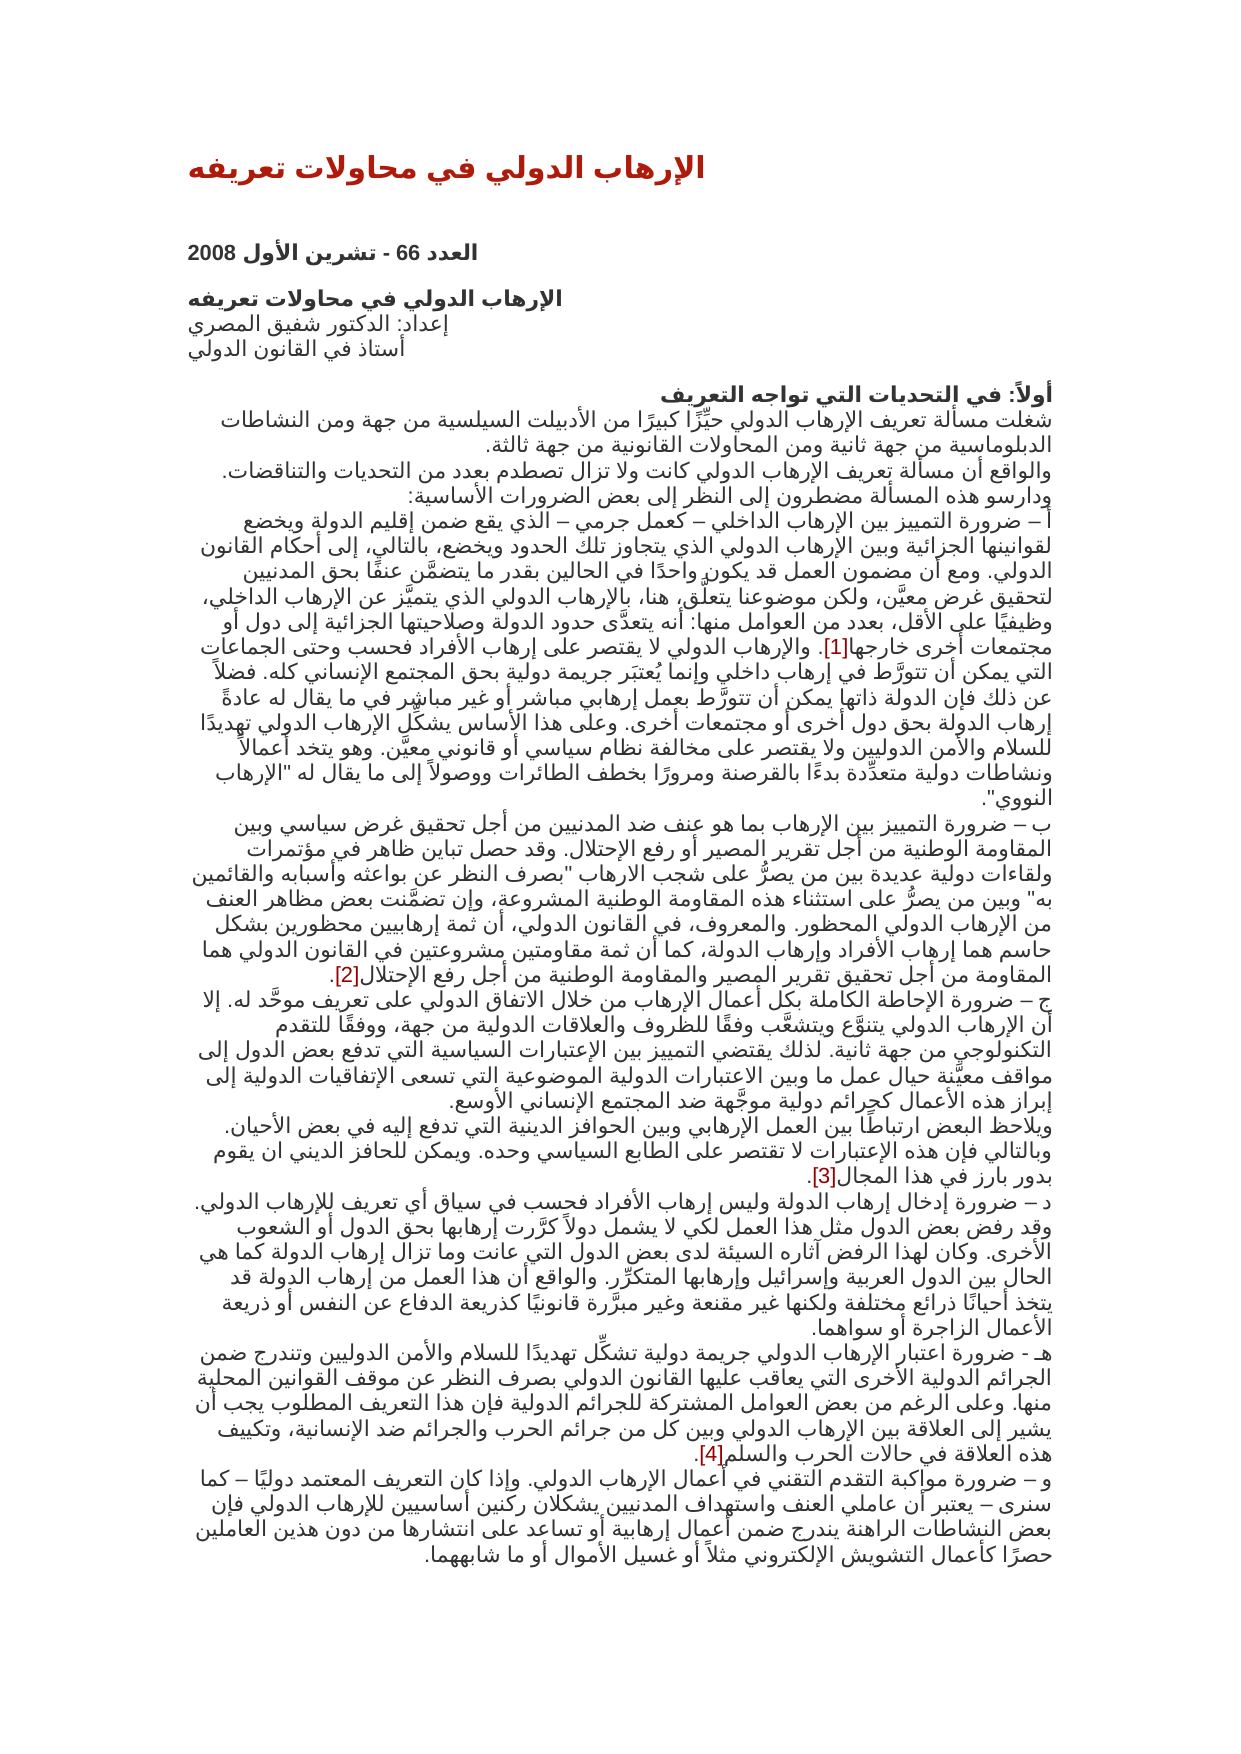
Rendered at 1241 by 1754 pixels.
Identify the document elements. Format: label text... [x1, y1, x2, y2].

text د – ضرورة إدخال إرهاب الدولة وليس إرهاب الأفراد فحسب في سياق أي تعريف للإرهاب الدولي. وقد رفض بعض الدول مثل هذا العمل لكي لا يشمل دولاً كرَّرت إرهابها بحق الدول أو الشعوب الأخرى. وكان لهذا الرفض آثاره السيئة لدى بعض الدول التي عانت وما تزال إرهاب الدولة كما هي الحال بين الدول العربية وإسرائيل وإرهابها المتكرِّر. والواقع أن هذا العمل من إرهاب الدولة قد يتخذ أحيانًا ذرائع مختلفة ولكنها غير مقنعة وغير مبرَّرة قانونيًا كذريعة الدفاع عن النفس أو ذريعة الأعمال الزاجرة أو سواهما. [187, 1189, 1053, 1340]
text ج – ضرورة الإحاطة الكاملة بكل أعمال الإرهاب من خلال الاتفاق الدولي على تعريف موحَّد له. إلا أن الإرهاب الدولي يتنوَّع ويتشعَّب وفقًا للظروف والعلاقات الدولية من جهة، ووفقًا للتقدم التكنولوجي من جهة ثانية. لذلك يقتضي التمييز بين الإعتبارات السياسية التي تدفع بعض الدول إلى مواقف معيَّنة حيال عمل ما وبين الاعتبارات الدولية الموضوعية التي تسعى الإتفاقيات الدولية إلى إبراز هذه الأعمال كجرائم دولية موجَّهة ضد المجتمع الإنساني الأوسع. [187, 987, 1053, 1113]
text الإرهاب الدولي في محاولات تعريفه إعداد: الدكتور شفيق المصري أستاذ في القانون الدولي [187, 286, 1053, 361]
text ويلاحظ البعض ارتباطًا بين العمل الإرهابي وبين الحوافز الدينية التي تدفع إليه في بعض الأحيان. وبالتالي فإن هذه الإعتبارات لا تقتصر على الطابع السياسي وحده. ويمكن للحافز الديني ان يقوم بدور بارز في هذا المجال[3]. [187, 1113, 1053, 1189]
text أولاً: في التحديات التي تواجه التعريف [187, 382, 1053, 407]
text والواقع أن مسألة تعريف الإرهاب الدولي كانت ولا تزال تصطدم بعدد من التحديات والتناقضات. ودارسو هذه المسألة مضطرون إلى النظر إلى بعض الضرورات الأساسية: [187, 458, 1053, 508]
text شغلت مسألة تعريف الإرهاب الدولي حيِّزًا كبيرًا من الأدبيلت السيلسية من جهة ومن النشاطات الدبلوماسية من جهة ثانية ومن المحاولات القانونية من جهة ثالثة. [187, 407, 1053, 458]
text ب – ضرورة التمييز بين الإرهاب بما هو عنف ضد المدنيين من أجل تحقيق غرض سياسي وبين المقاومة الوطنية من أجل تقرير المصير أو رفع الإحتلال. وقد حصل تباين ظاهر في مؤتمرات ولقاءات دولية عديدة بين من يصرُّ على شجب الارهاب "بصرف النظر عن بواعثه وأسبابه والقائمين به" وبين من يصرُّ على استثناء هذه المقاومة الوطنية المشروعة، وإن تضمَّنت بعض مظاهر العنف من الإرهاب الدولي المحظور. والمعروف، في القانون الدولي، أن ثمة إرهابيين محظورين بشكل حاسم هما إرهاب الأفراد وإرهاب الدولة، كما أن ثمة مقاومتين مشروعتين في القانون الدولي هما المقاومة من أجل تحقيق تقرير المصير والمقاومة الوطنية من أجل رفع الإحتلال[2]. [187, 811, 1053, 987]
text العدد 66 - تشرين الأول 2008 [187, 239, 1053, 265]
text أ – ضرورة التمييز بين الإرهاب الداخلي – كعمل جرمي – الذي يقع ضمن إقليم الدولة ويخضع لقوانينها الجزائية وبين الإرهاب الدولي الذي يتجاوز تلك الحدود ويخضع، بالتالي، إلى أحكام القانون الدولي. ومع أن مضمون العمل قد يكون واحدًا في الحالين بقدر ما يتضمَّن عنفًا بحق المدنيين لتحقيق غرض معيَّن، ولكن موضوعنا يتعلَّق، هنا، بالإرهاب الدولي الذي يتميَّز عن الإرهاب الداخلي، وظيفيًا على الأقل، بعدد من العوامل منها: أنه يتعدَّى حدود الدولة وصلاحيتها الجزائية إلى دول أو مجتمعات أخرى خارجها[1]. والإرهاب الدولي لا يقتصر على إرهاب الأفراد فحسب وحتى الجماعات التي يمكن أن تتورَّط في إرهاب داخلي وإنما يُعتبَر جريمة دولية بحق المجتمع الإنساني كله. فضلاً عن ذلك فإن الدولة ذاتها يمكن أن تتورَّط بعمل إرهابي مباشر أو غير مباشر في ما يقال له عادةً إرهاب الدولة بحق دول أخرى أو مجتمعات أخرى. وعلى هذا الأساس يشكِّل الإرهاب الدولي تهديدًا للسلام والأمن الدوليين ولا يقتصر على مخالفة نظام سياسي أو قانوني معيَّن. وهو يتخد أعمالاً ونشاطات دولية متعدِّدة بدءًا بالقرصنة ومرورًا بخطف الطائرات ووصولاً إلى ما يقال له "الإرهاب النووي". [187, 508, 1053, 811]
text الإرهاب الدولي في محاولات تعريفه [187, 150, 1053, 185]
text و – ضرورة مواكبة التقدم التقني في أعمال الإرهاب الدولي. وإذا كان التعريف المعتمد دوليًا – كما سنرى – يعتبر أن عاملي العنف واستهداف المدنيين يشكلان ركنين أساسيين للإرهاب الدولي فإن بعض النشاطات الراهنة يندرج ضمن أعمال إرهابية أو تساعد على انتشارها من دون هذين العاملين حصرًا كأعمال التشويش الإلكتروني مثلاً أو غسيل الأموال أو ما شابههما. [187, 1466, 1053, 1567]
text هـ - ضرورة اعتبار الإرهاب الدولي جريمة دولية تشكِّل تهديدًا للسلام والأمن الدوليين وتندرج ضمن الجرائم الدولية الأخرى التي يعاقب عليها القانون الدولي بصرف النظر عن موقف القوانين المحلية منها. وعلى الرغم من بعض العوامل المشتركة للجرائم الدولية فإن هذا التعريف المطلوب يجب أن يشير إلى العلاقة بين الإرهاب الدولي وبين كل من جرائم الحرب والجرائم ضد الإنسانية، وتكييف هذه العلاقة في حالات الحرب والسلم[4]. [187, 1340, 1053, 1466]
